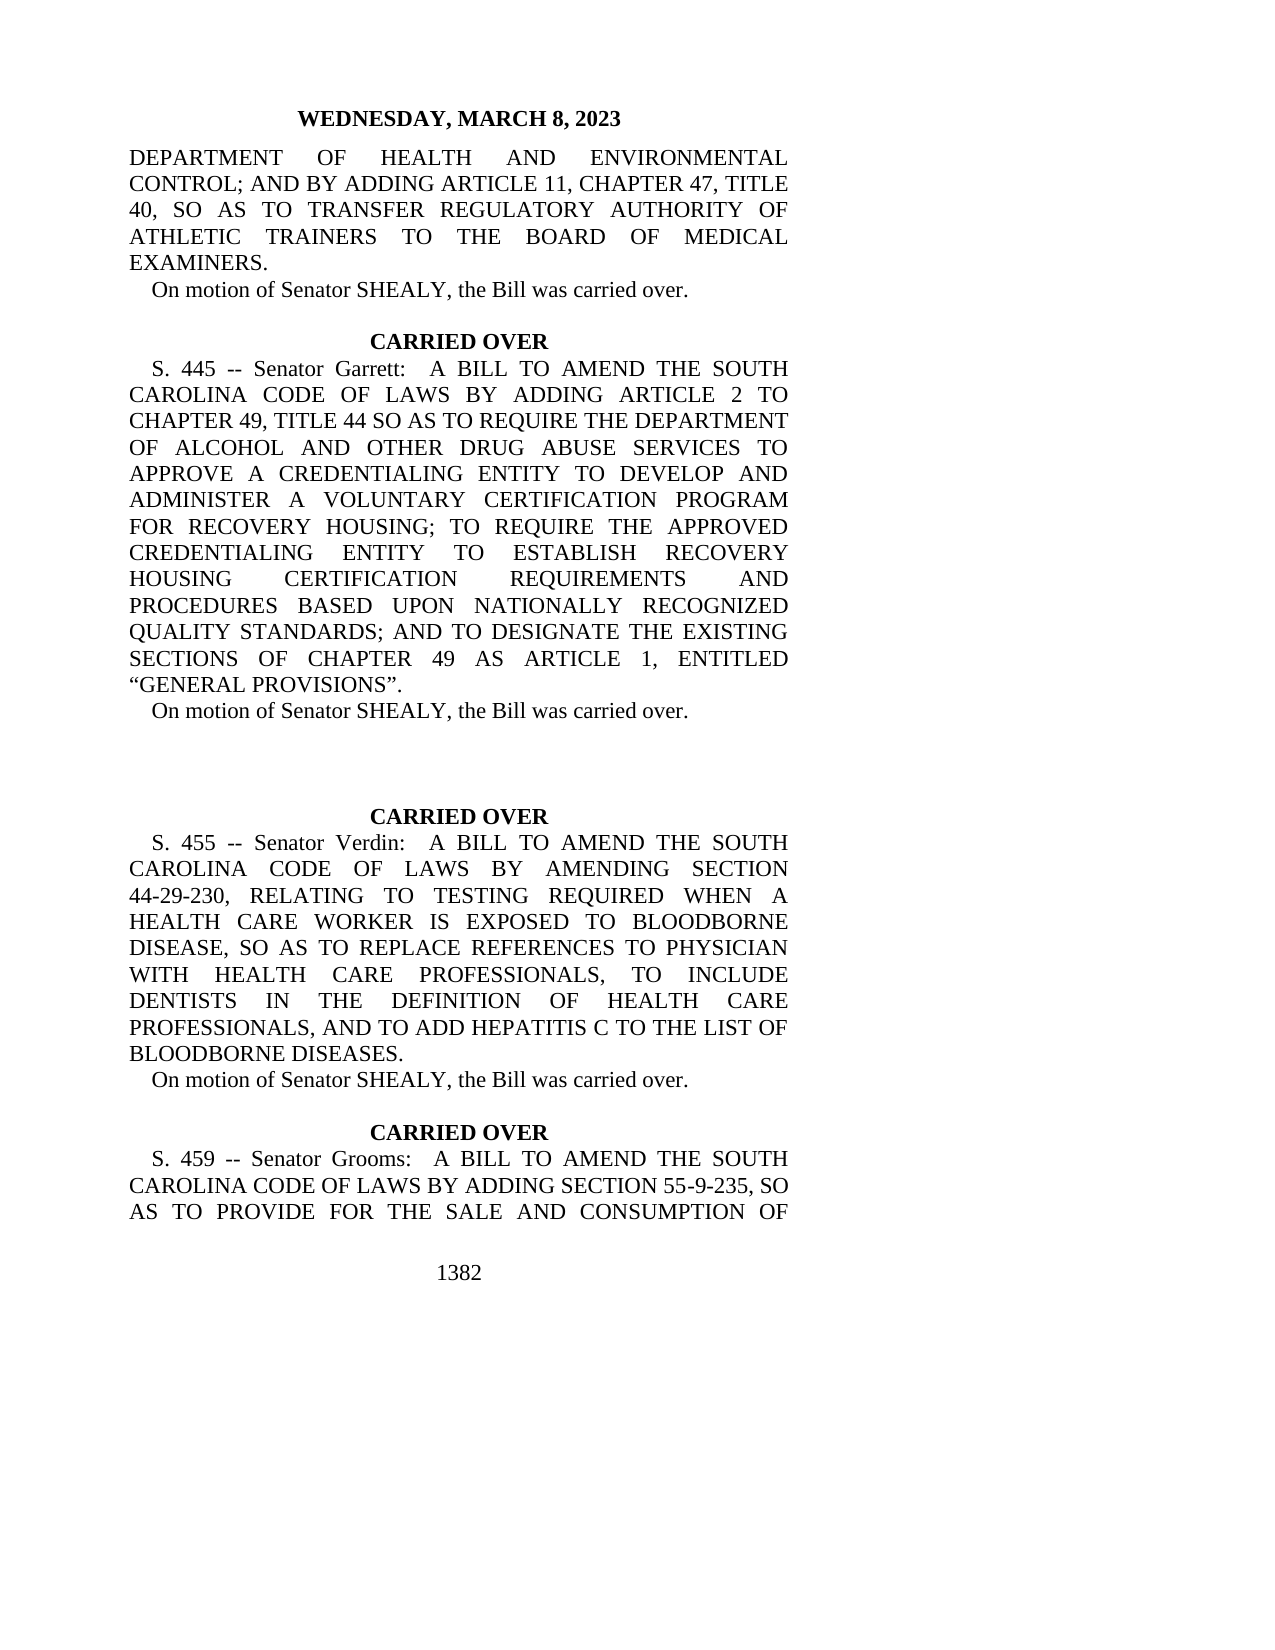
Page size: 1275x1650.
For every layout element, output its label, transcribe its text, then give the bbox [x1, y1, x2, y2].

text On motion of Senator SHEALY, the Bill was carried over. [129, 697, 789, 724]
text S. 445 -- Senator Garrett: A BILL TO AMEND THE SOUTH CAROLINA CODE OF LAWS BY ADDING ARTICLE 2 TO CHAPTER 49, TITLE 44 SO AS TO REQUIRE THE DEPARTMENT OF ALCOHOL AND OTHER DRUG ABUSE SERVICES TO APPROVE A CREDENTIALING ENTITY TO DEVELOP AND ADMINISTER A VOLUNTARY CERTIFICATION PROGRAM FOR RECOVERY HOUSING; TO REQUIRE THE APPROVED CREDENTIALING ENTITY TO ESTABLISH RECOVERY HOUSING CERTIFICATION REQUIREMENTS AND PROCEDURES BASED UPON NATIONALLY RECOGNIZED QUALITY STANDARDS; AND TO DESIGNATE THE EXISTING SECTIONS OF CHAPTER 49 AS ARTICLE 1, ENTITLED “GENERAL PROVISIONS”. [129, 355, 789, 697]
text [129, 144, 789, 276]
text CARRIED OVER [129, 328, 789, 355]
text On motion of Senator SHEALY, the Bill was carried over. [129, 1066, 789, 1093]
text On motion of Senator SHEALY, the Bill was carried over. [129, 276, 789, 302]
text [129, 1145, 789, 1224]
text CARRIED OVER [129, 803, 789, 829]
text S. 455 -- Senator Verdin: A BILL TO AMEND THE SOUTH CAROLINA CODE OF LAWS BY AMENDING SECTION 44-29-230, RELATING TO TESTING REQUIRED WHEN A HEALTH CARE WORKER IS EXPOSED TO BLOODBORNE DISEASE, SO AS TO REPLACE REFERENCES TO PHYSICIAN WITH HEALTH CARE PROFESSIONALS, TO INCLUDE DENTISTS IN THE DEFINITION OF HEALTH CARE PROFESSIONALS, AND TO ADD HEPATITIS C TO THE LIST OF BLOODBORNE DISEASES. [129, 829, 789, 1066]
text CARRIED OVER [129, 1119, 789, 1145]
